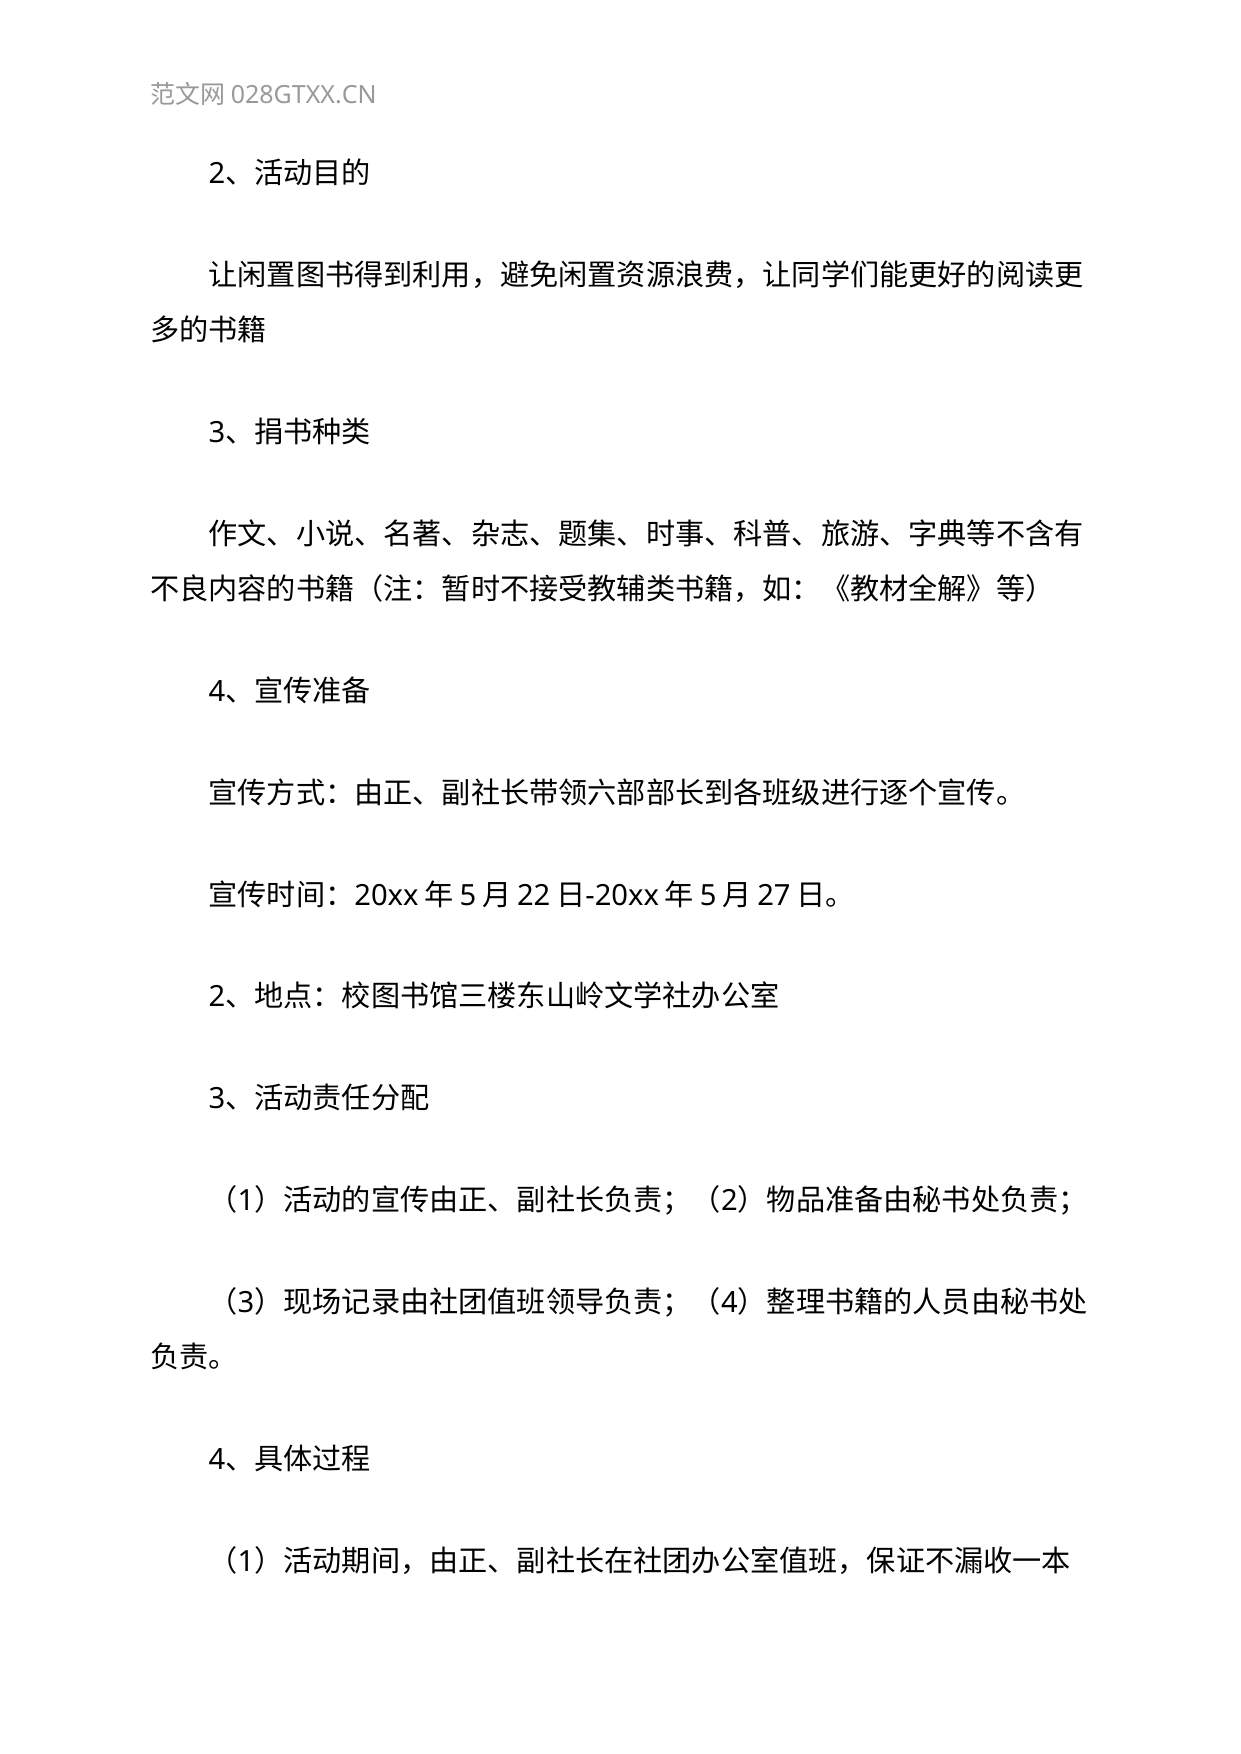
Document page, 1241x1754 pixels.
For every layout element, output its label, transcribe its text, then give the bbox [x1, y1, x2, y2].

text 4、宣传准备 [150, 667, 1090, 710]
text 4、具体过程 [150, 1436, 1090, 1478]
text （1）活动的宣传由正、副社长负责；（2）物品准备由秘书处负责； [150, 1177, 1090, 1219]
text 宣传方式：由正、副社长带领六部部长到各班级进行逐个宣传。 [150, 769, 1090, 812]
text 3、活动责任分配 [150, 1075, 1090, 1117]
text 3、捐书种类 [150, 409, 1090, 451]
text 让闲置图书得到利用，避免闲置资源浪费，让同学们能更好的阅读更多的书籍 [150, 252, 1090, 349]
text 作文、小说、名著、杂志、题集、时事、科普、旅游、字典等不含有不良内容的书籍（注：暂时不接受教辅类书籍，如：《教材全解》等） [150, 511, 1090, 608]
text 宣传时间：20xx年5月22日-20xx年5月27日。 [150, 871, 1090, 913]
text 2、活动目的 [150, 150, 1090, 192]
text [150, 1538, 1090, 1580]
text （3）现场记录由社团值班领导负责；（4）整理书籍的人员由秘书处负责。 [150, 1279, 1090, 1376]
text 2、地点：校图书馆三楼东山岭文学社办公室 [150, 973, 1090, 1015]
